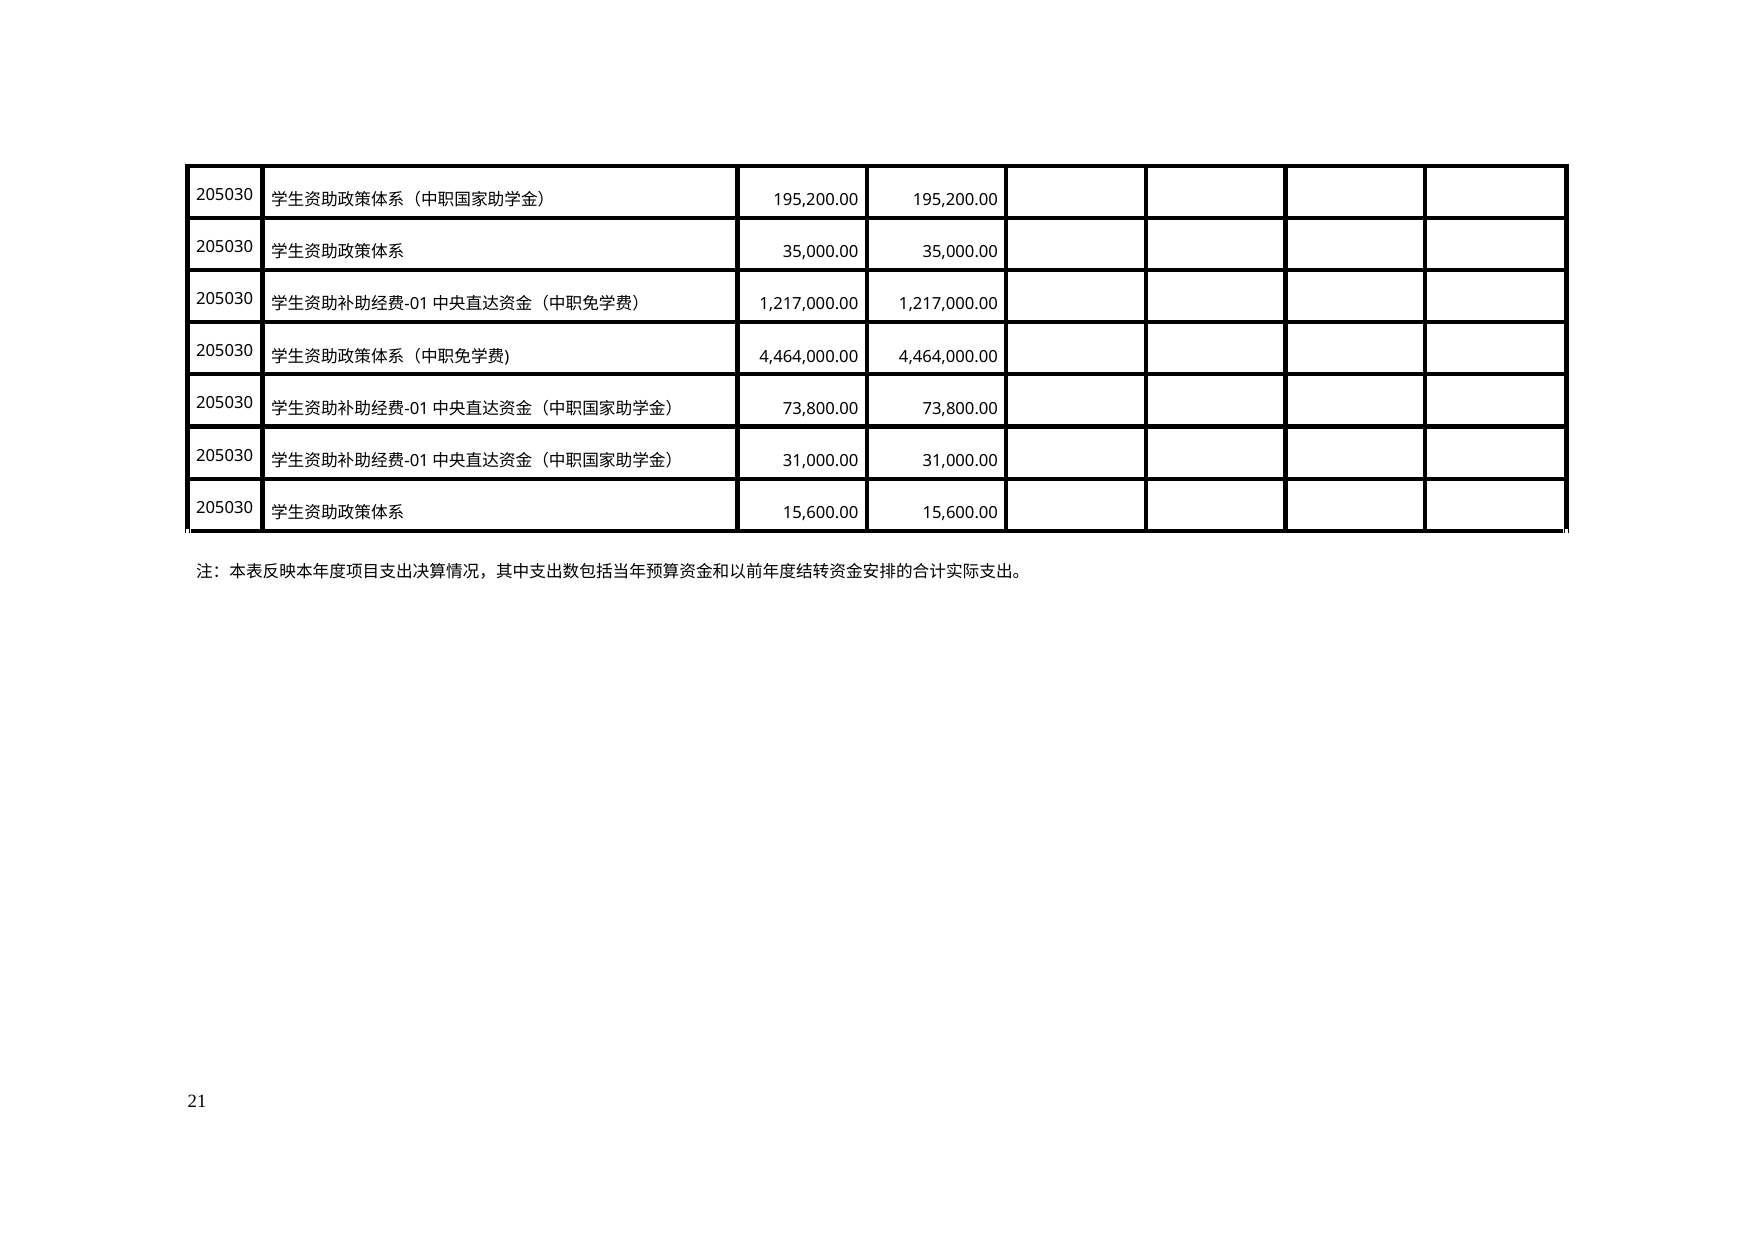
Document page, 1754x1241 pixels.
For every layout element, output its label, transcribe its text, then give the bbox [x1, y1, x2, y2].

table_cell 2050303 [190, 168, 260, 216]
table_cell [1288, 220, 1423, 268]
table_cell 学生资助政策体系 [265, 481, 735, 529]
table_cell [1427, 324, 1564, 372]
table_cell 1,217,000.00 [869, 272, 1004, 320]
table_cell 35,000.00 [740, 220, 865, 268]
table_cell [1008, 429, 1144, 477]
table_cell 学生资助政策体系（中职国家助学金） [265, 168, 735, 216]
table_cell [1427, 481, 1564, 529]
table_cell 学生资助补助经费-01中央直达资金（中职免学费） [265, 272, 735, 320]
table_cell 2050303 [190, 429, 260, 477]
table_cell [1008, 272, 1144, 320]
table_cell [1288, 324, 1423, 372]
table_cell [1427, 272, 1564, 320]
table_cell [1148, 168, 1283, 216]
table_cell 1,217,000.00 [740, 272, 865, 320]
table_cell [1148, 272, 1283, 320]
table_cell 195,200.00 [740, 168, 865, 216]
table_cell [1148, 481, 1283, 529]
table_cell 2050303 [190, 324, 260, 372]
table_cell 2050303 [190, 481, 260, 529]
table_cell 4,464,000.00 [869, 324, 1004, 372]
table_cell 注：本表反映本年度项目支出决算情况，其中支出数包括当年预算资金和以前年度结转资金安排的合计实际支出。 [189, 529, 1565, 595]
table_cell [1427, 220, 1564, 268]
table_cell 4,464,000.00 [740, 324, 865, 372]
table_cell [1148, 376, 1283, 424]
table_cell [1008, 481, 1144, 529]
table_cell 31,000.00 [869, 429, 1004, 477]
table_cell 2050303 [190, 272, 260, 320]
table_cell [1427, 429, 1564, 477]
table_cell [1427, 168, 1564, 216]
table_cell 73,800.00 [869, 376, 1004, 424]
table_cell [1427, 376, 1564, 424]
table_cell 学生资助补助经费-01中央直达资金（中职国家助学金） [265, 429, 735, 477]
table_cell 学生资助政策体系（中职免学费) [265, 324, 735, 372]
table_cell [1008, 324, 1144, 372]
table_cell 31,000.00 [740, 429, 865, 477]
table_cell 2050303 [190, 220, 260, 268]
table_cell [1288, 429, 1423, 477]
table_cell 15,600.00 [869, 481, 1004, 529]
table_cell [1148, 324, 1283, 372]
table_cell [1008, 376, 1144, 424]
table_cell [1008, 168, 1144, 216]
table_cell 73,800.00 [740, 376, 865, 424]
table_cell [1288, 481, 1423, 529]
table_cell 学生资助政策体系 [265, 220, 735, 268]
table_cell [1148, 429, 1283, 477]
table_cell [1008, 220, 1144, 268]
table_cell 学生资助补助经费-01中央直达资金（中职国家助学金） [265, 376, 735, 424]
table_cell 195,200.00 [869, 168, 1004, 216]
table_cell [1148, 220, 1283, 268]
table_cell 15,600.00 [740, 481, 865, 529]
table_cell [1288, 376, 1423, 424]
table_cell [1288, 168, 1423, 216]
table_cell 2050303 [190, 376, 260, 424]
table_cell [1288, 272, 1423, 320]
table_cell 35,000.00 [869, 220, 1004, 268]
